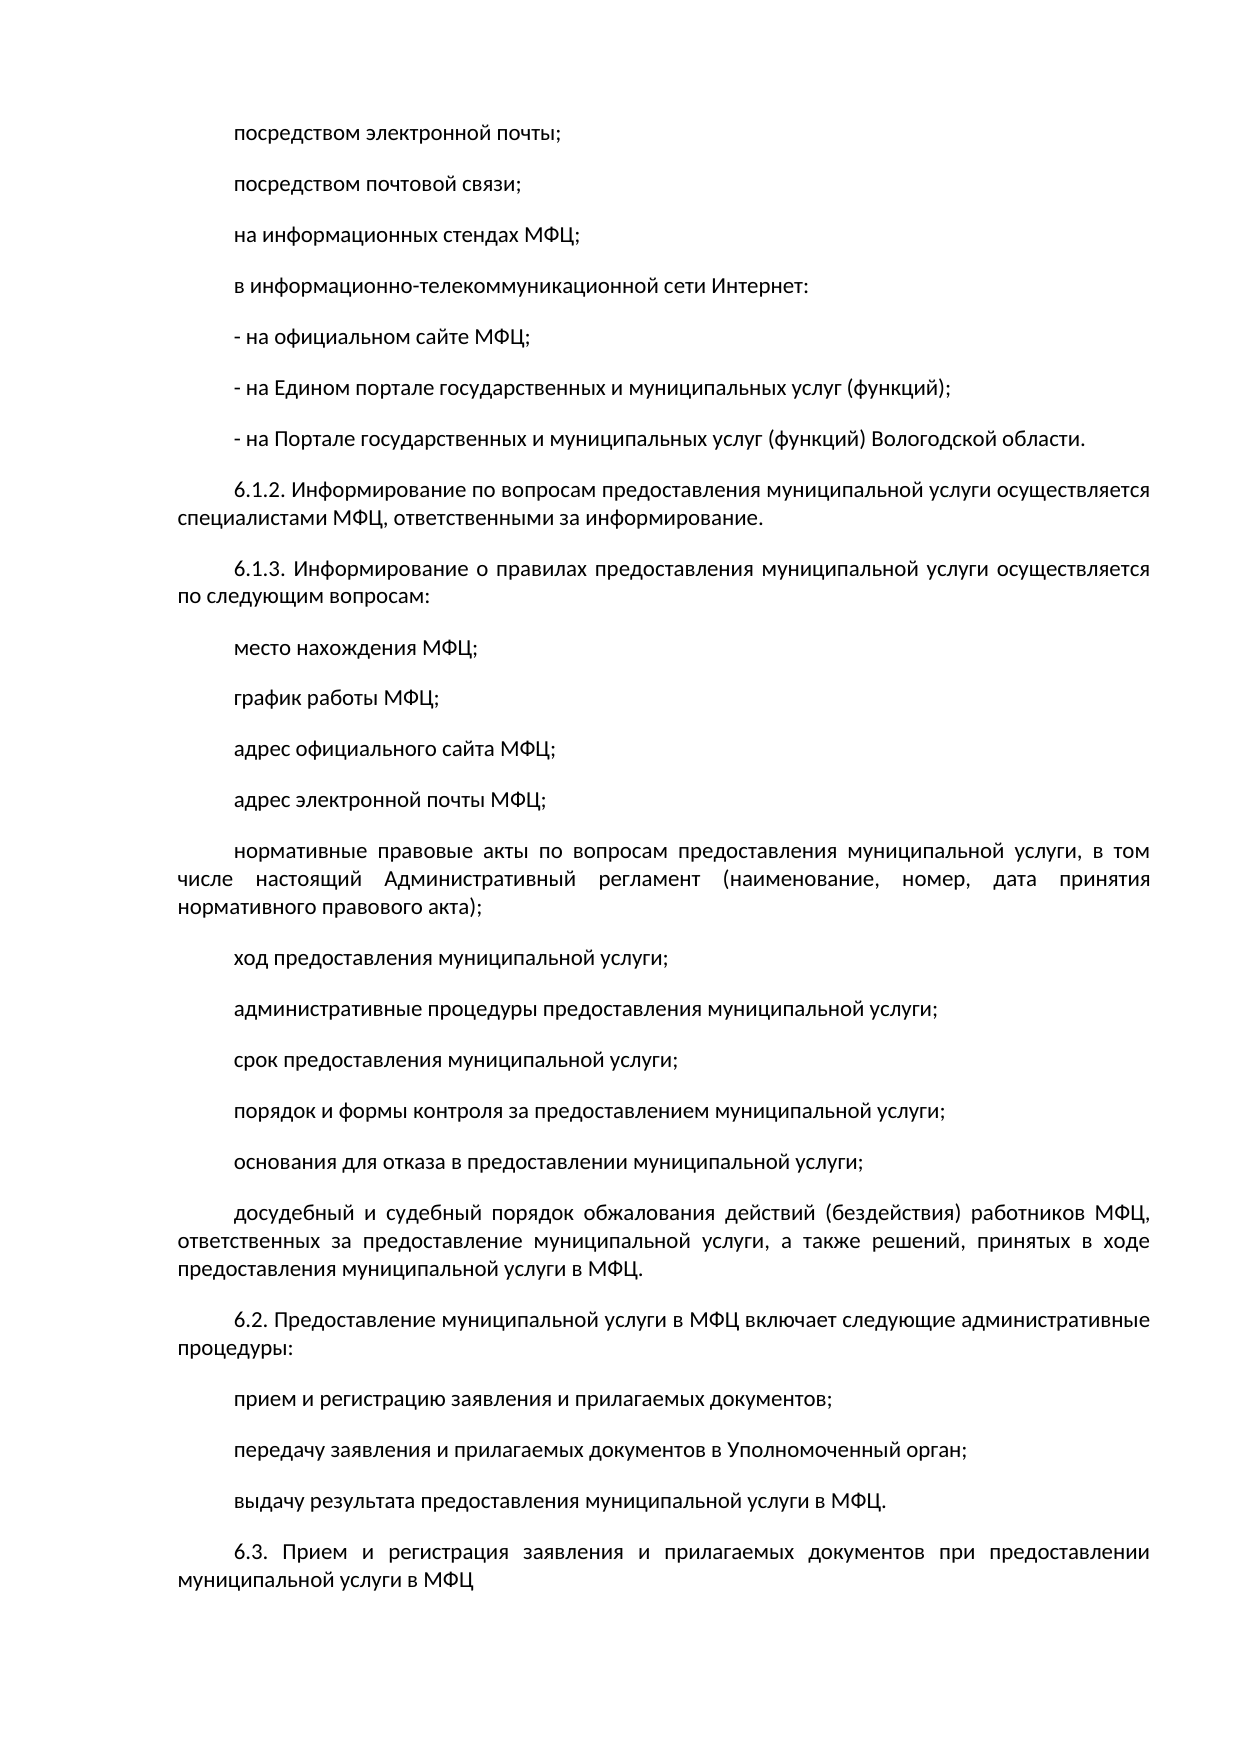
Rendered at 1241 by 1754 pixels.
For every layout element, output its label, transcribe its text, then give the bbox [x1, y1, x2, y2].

text место нахождения МФЦ; [177, 633, 1152, 661]
text нормативные правовые акты по вопросам предоставления муниципальной услуги, в том числе настоящий Административный регламент (наименование, номер, дата принятия нормативного правового акта); [177, 836, 1152, 920]
text в информационно-телекоммуникационной сети Интернет: [177, 271, 1152, 299]
text основания для отказа в предоставлении муниципальной услуги; [177, 1147, 1152, 1175]
text выдачу результата предоставления муниципальной услуги в МФЦ. [177, 1486, 1152, 1514]
text посредством электронной почты; [177, 118, 1152, 146]
text досудебный и судебный порядок обжалования действий (бездействия) работников МФЦ, ответственных за предоставление муниципальной услуги, а также решений, принятых в ходе предоставления муниципальной услуги в МФЦ. [177, 1198, 1152, 1282]
text 6.2. Предоставление муниципальной услуги в МФЦ включает следующие административные процедуры: [177, 1305, 1152, 1361]
text - на Едином портале государственных и муниципальных услуг (функций); [177, 373, 1152, 401]
text административные процедуры предоставления муниципальной услуги; [177, 994, 1152, 1022]
text посредством почтовой связи; [177, 169, 1152, 197]
text адрес официального сайта МФЦ; [177, 734, 1152, 762]
text срок предоставления муниципальной услуги; [177, 1045, 1152, 1073]
text порядок и формы контроля за предоставлением муниципальной услуги; [177, 1096, 1152, 1124]
text прием и регистрацию заявления и прилагаемых документов; [177, 1384, 1152, 1412]
text 6.1.2. Информирование по вопросам предоставления муниципальной услуги осуществляется специалистами МФЦ, ответственными за информирование. [177, 475, 1152, 531]
text на информационных стендах МФЦ; [177, 220, 1152, 248]
text 6.3. Прием и регистрация заявления и прилагаемых документов при предоставлении муниципальной услуги в МФЦ [177, 1537, 1152, 1593]
text 6.1.3. Информирование о правилах предоставления муниципальной услуги осуществляется по следующим вопросам: [177, 554, 1152, 610]
text - на Портале государственных и муниципальных услуг (функций) Вологодской области. [177, 424, 1152, 452]
text передачу заявления и прилагаемых документов в Уполномоченный орган; [177, 1435, 1152, 1463]
text адрес электронной почты МФЦ; [177, 785, 1152, 813]
text график работы МФЦ; [177, 683, 1152, 712]
text ход предоставления муниципальной услуги; [177, 943, 1152, 971]
text - на официальном сайте МФЦ; [177, 322, 1152, 350]
